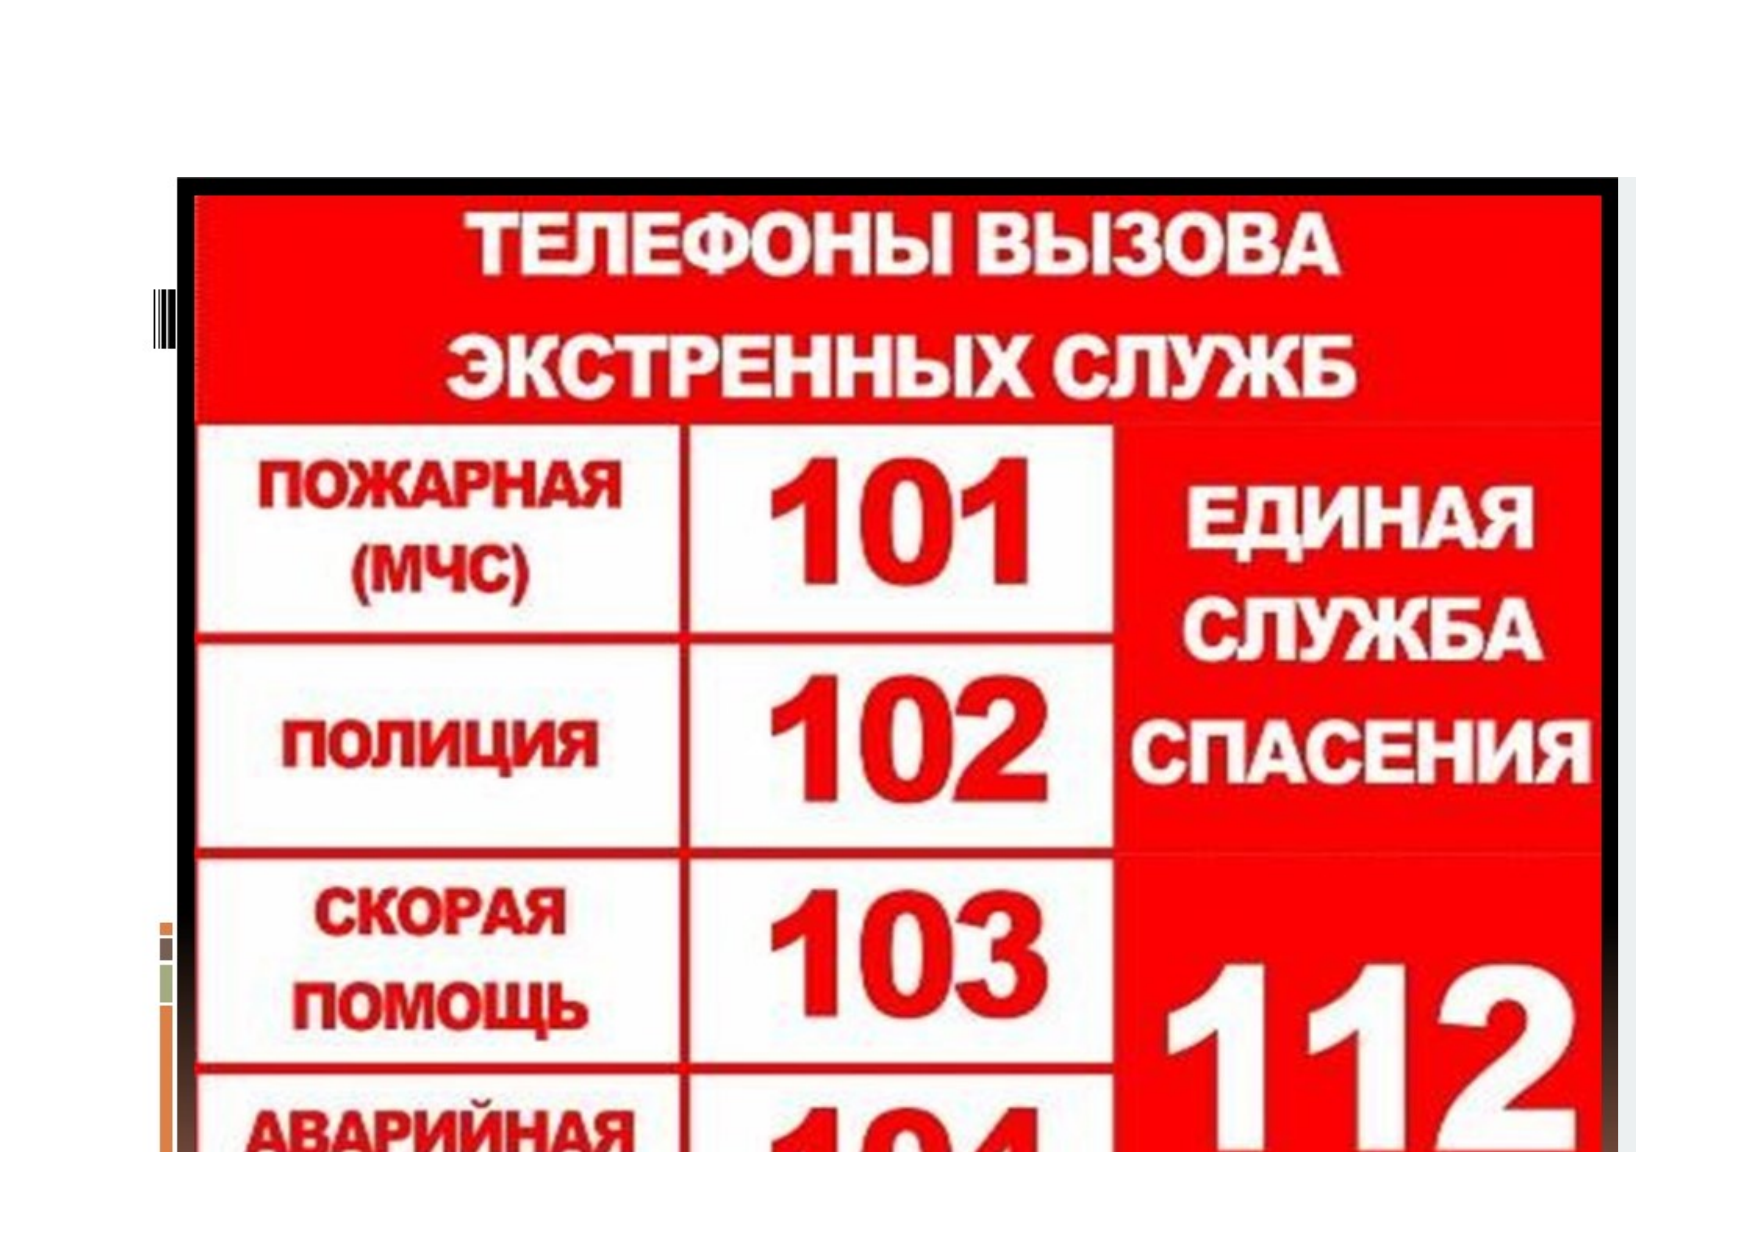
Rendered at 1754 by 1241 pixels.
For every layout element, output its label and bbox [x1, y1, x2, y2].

picture [118, 177, 1619, 1152]
